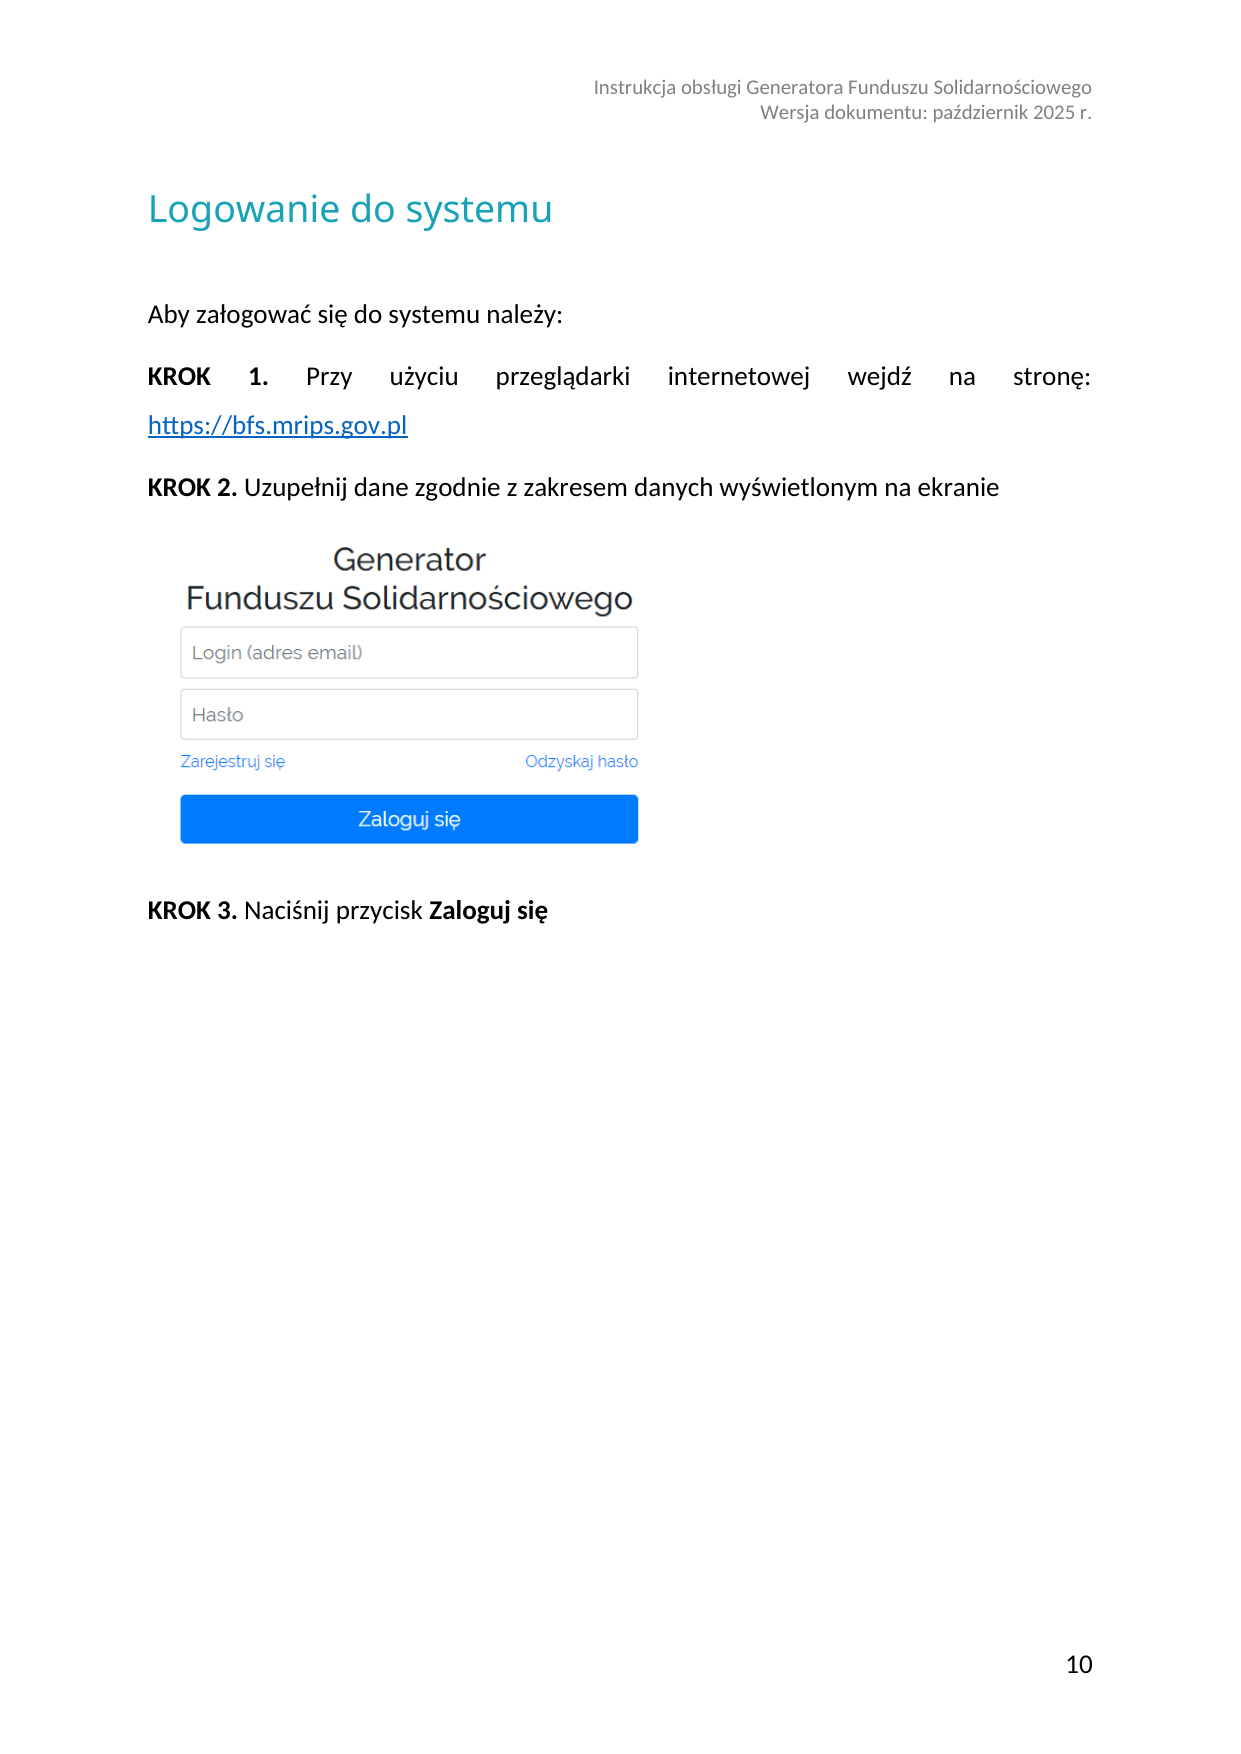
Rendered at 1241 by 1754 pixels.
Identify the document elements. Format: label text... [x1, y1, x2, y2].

subtitle Logowanie do systemu [148, 183, 1093, 234]
text KROK 3. Naciśnij przycisk Zaloguj się [148, 893, 1093, 926]
picture [147, 532, 684, 865]
text KROK 1. Przy użyciu przeglądarki internetowej wejdź na stronę: https://bfs.mrips.gov.pl [148, 359, 1093, 441]
text KROK 2. Uzupełnij dane zgodnie z zakresem danych wyświetlonym na ekranie [148, 470, 1093, 503]
text Aby załogować się do systemu należy: [148, 297, 1093, 330]
